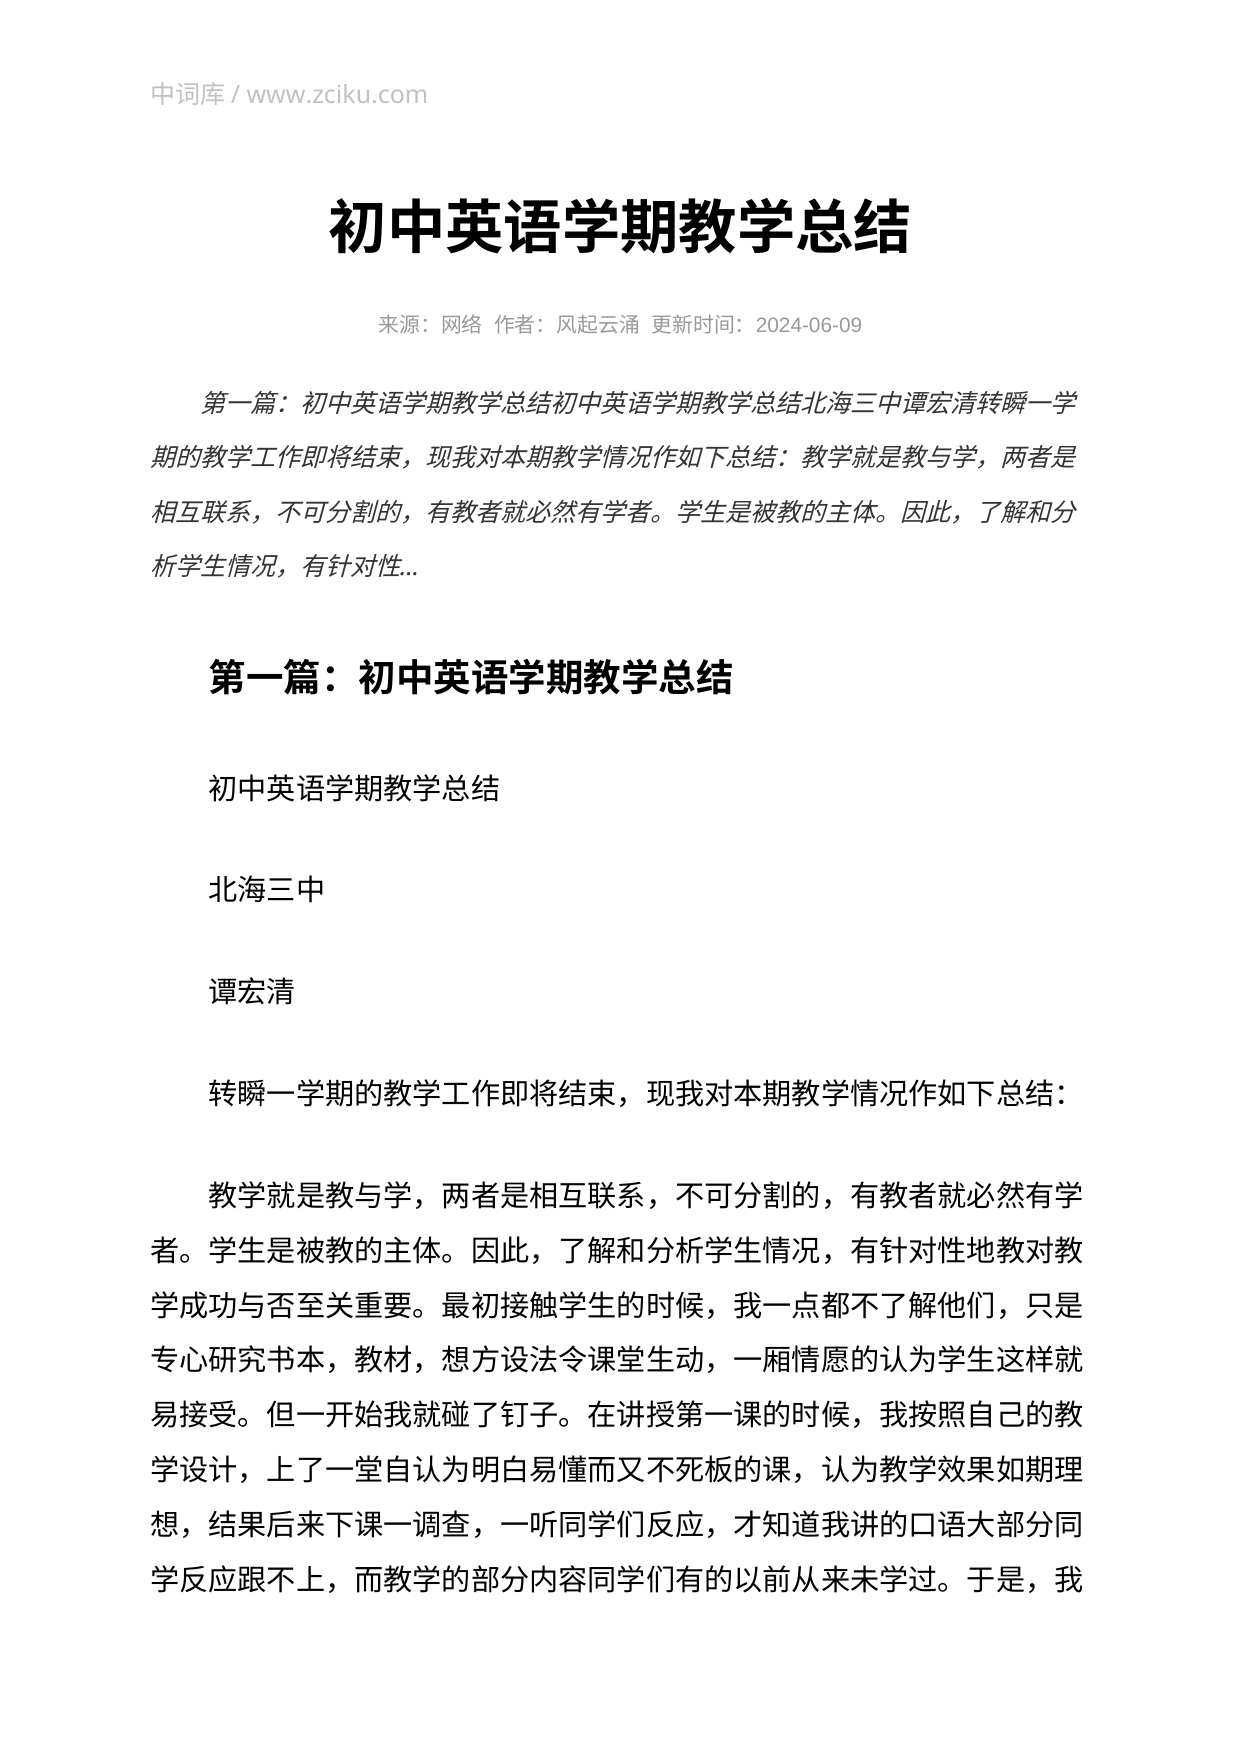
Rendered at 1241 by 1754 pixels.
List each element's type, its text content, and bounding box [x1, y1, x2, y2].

text 来源：网络 作者：风起云涌 更新时间：2024-06-09 [150, 313, 1090, 337]
text 北海三中 [150, 867, 1090, 909]
text 谭宏清 [150, 969, 1090, 1011]
text 第一篇：初中英语学期教学总结初中英语学期教学总结北海三中谭宏清转瞬一学期的教学工作即将结束，现我对本期教学情况作如下总结：教学就是教与学，两者是相互联系，不可分割的，有教者就必然有学者。学生是被教的主体。因此，了解和分析学生情况，有针对性... [150, 383, 1090, 583]
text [150, 1172, 1090, 1599]
text 第一篇：初中英语学期教学总结 [150, 648, 1090, 702]
subtitle 初中英语学期教学总结 [150, 181, 1090, 266]
text 初中英语学期教学总结 [150, 765, 1090, 807]
text 转瞬一学期的教学工作即将结束，现我对本期教学情况作如下总结： [150, 1071, 1090, 1113]
